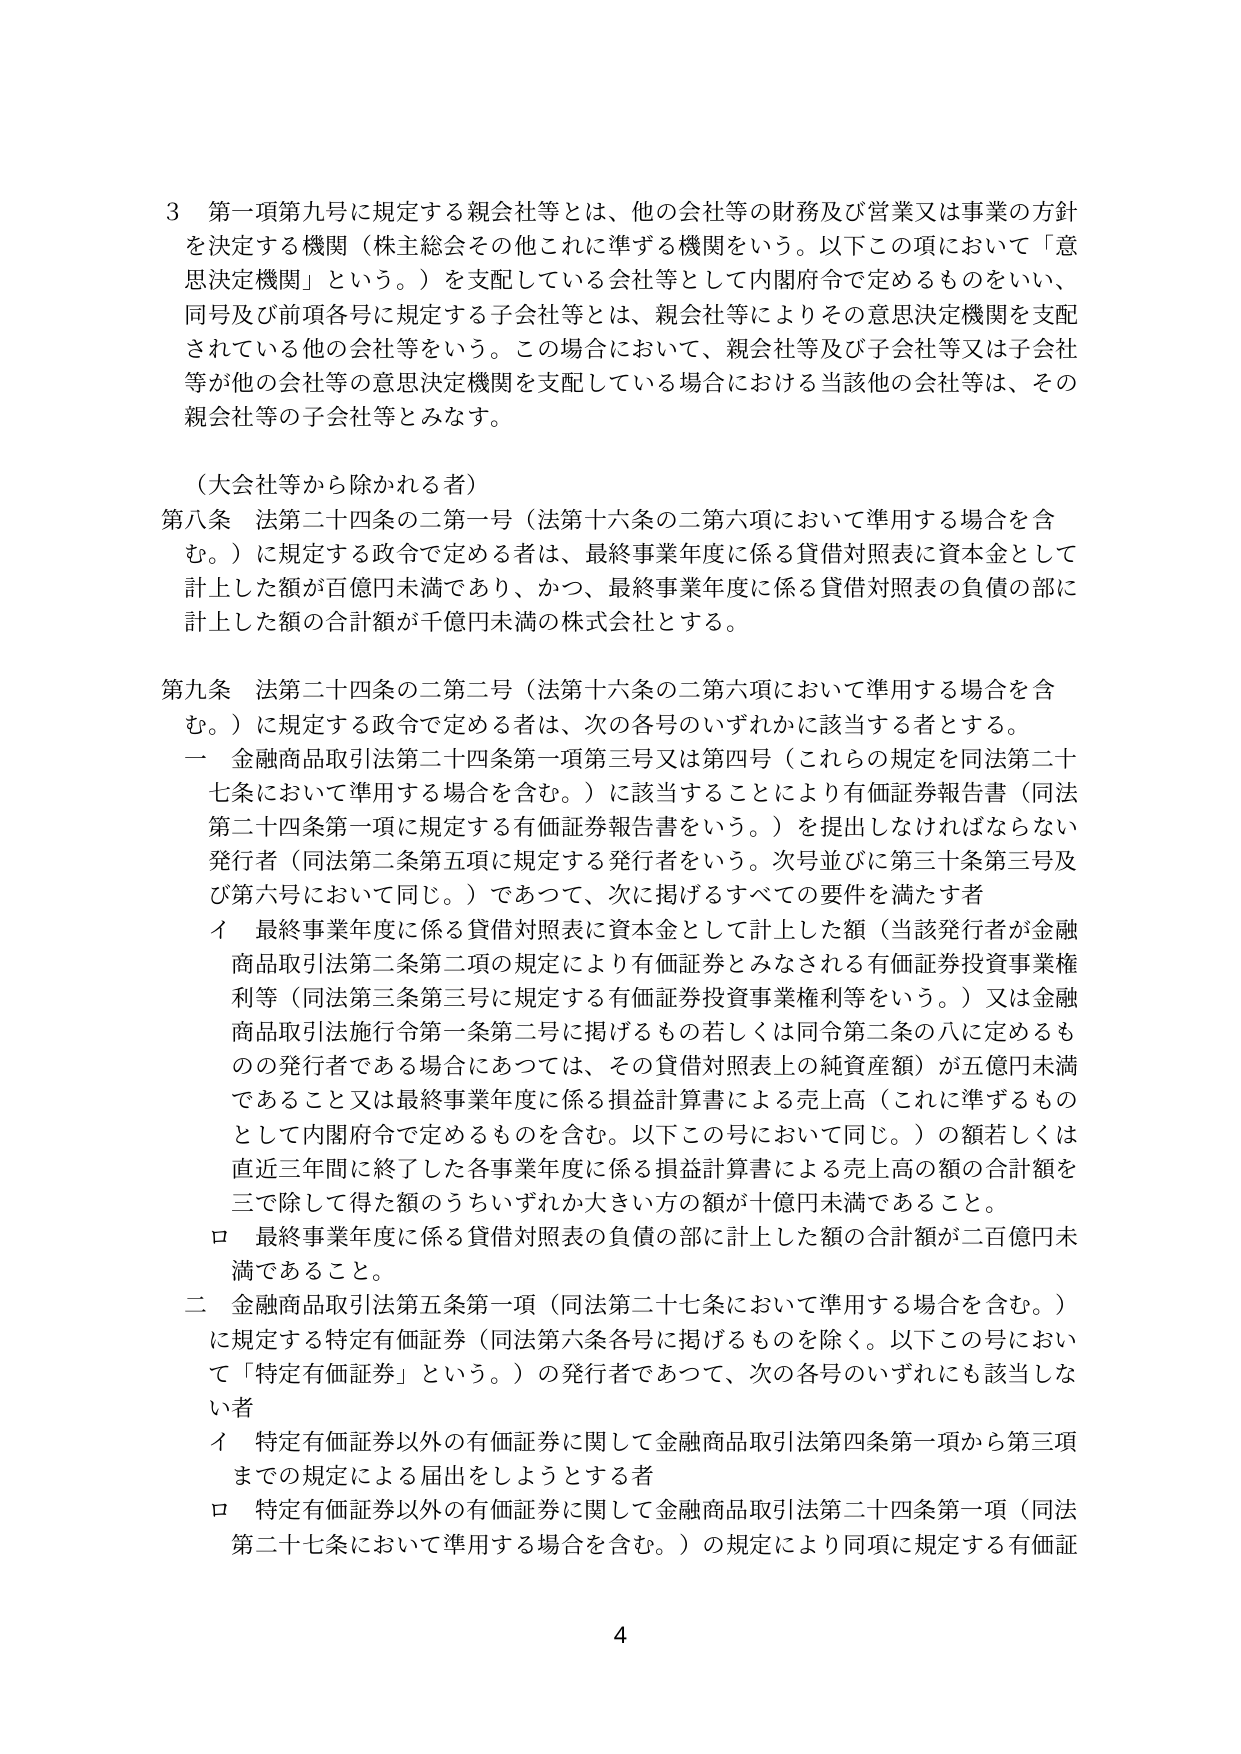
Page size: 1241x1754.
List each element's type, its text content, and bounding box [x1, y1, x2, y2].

text 一 金融商品取引法第二十四条第一項第三号又は第四号（これらの規定を同法第二十七条において準用する場合を含む。）に該当することにより有価証券報告書（同法第二十四条第一項に規定する有価証券報告書をいう。）を提出しなければならない発行者（同法第二条第五項に規定する発行者をいう。次号並びに第三十条第三号及び第六号において同じ。）であつて、次に掲げるすべての要件を満たす者 [184, 740, 1079, 911]
text ロ 最終事業年度に係る貸借対照表の負債の部に計上した額の合計額が二百億円未満であること。 [207, 1219, 1079, 1287]
text ３ 第一項第九号に規定する親会社等とは、他の会社等の財務及び営業又は事業の方針を決定する機関（株主総会その他これに準ずる機関をいう。以下この項において「意思決定機関」という。）を支配している会社等として内閣府令で定めるものをいい、同号及び前項各号に規定する子会社等とは、親会社等によりその意思決定機関を支配されている他の会社等をいう。この場合において、親会社等及び子会社等又は子会社等が他の会社等の意思決定機関を支配している場合における当該他の会社等は、その親会社等の子会社等とみなす。 [161, 194, 1079, 433]
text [207, 1492, 1079, 1560]
text イ 特定有価証券以外の有価証券に関して金融商品取引法第四条第一項から第三項までの規定による届出をしようとする者 [207, 1424, 1079, 1492]
text 二 金融商品取引法第五条第一項（同法第二十七条において準用する場合を含む。）に規定する特定有価証券（同法第六条各号に掲げるものを除く。以下この号において「特定有価証券」という。）の発行者であつて、次の各号のいずれにも該当しない者 [184, 1287, 1079, 1424]
text 第八条 法第二十四条の二第一号（法第十六条の二第六項において準用する場合を含む。）に規定する政令で定める者は、最終事業年度に係る貸借対照表に資本金として計上した額が百億円未満であり、かつ、最終事業年度に係る貸借対照表の負債の部に計上した額の合計額が千億円未満の株式会社とする。 [161, 501, 1079, 638]
text （大会社等から除かれる者） [184, 467, 1079, 501]
text 第九条 法第二十四条の二第二号（法第十六条の二第六項において準用する場合を含む。）に規定する政令で定める者は、次の各号のいずれかに該当する者とする。 [161, 672, 1079, 740]
text イ 最終事業年度に係る貸借対照表に資本金として計上した額（当該発行者が金融商品取引法第二条第二項の規定により有価証券とみなされる有価証券投資事業権利等（同法第三条第三号に規定する有価証券投資事業権利等をいう。）又は金融商品取引法施行令第一条第二号に掲げるもの若しくは同令第二条の八に定めるものの発行者である場合にあつては、その貸借対照表上の純資産額）が五億円未満であること又は最終事業年度に係る損益計算書による売上高（これに準ずるものとして内閣府令で定めるものを含む。以下この号において同じ。）の額若しくは直近三年間に終了した各事業年度に係る損益計算書による売上高の額の合計額を三で除して得た額のうちいずれか大きい方の額が十億円未満であること。 [207, 911, 1079, 1219]
